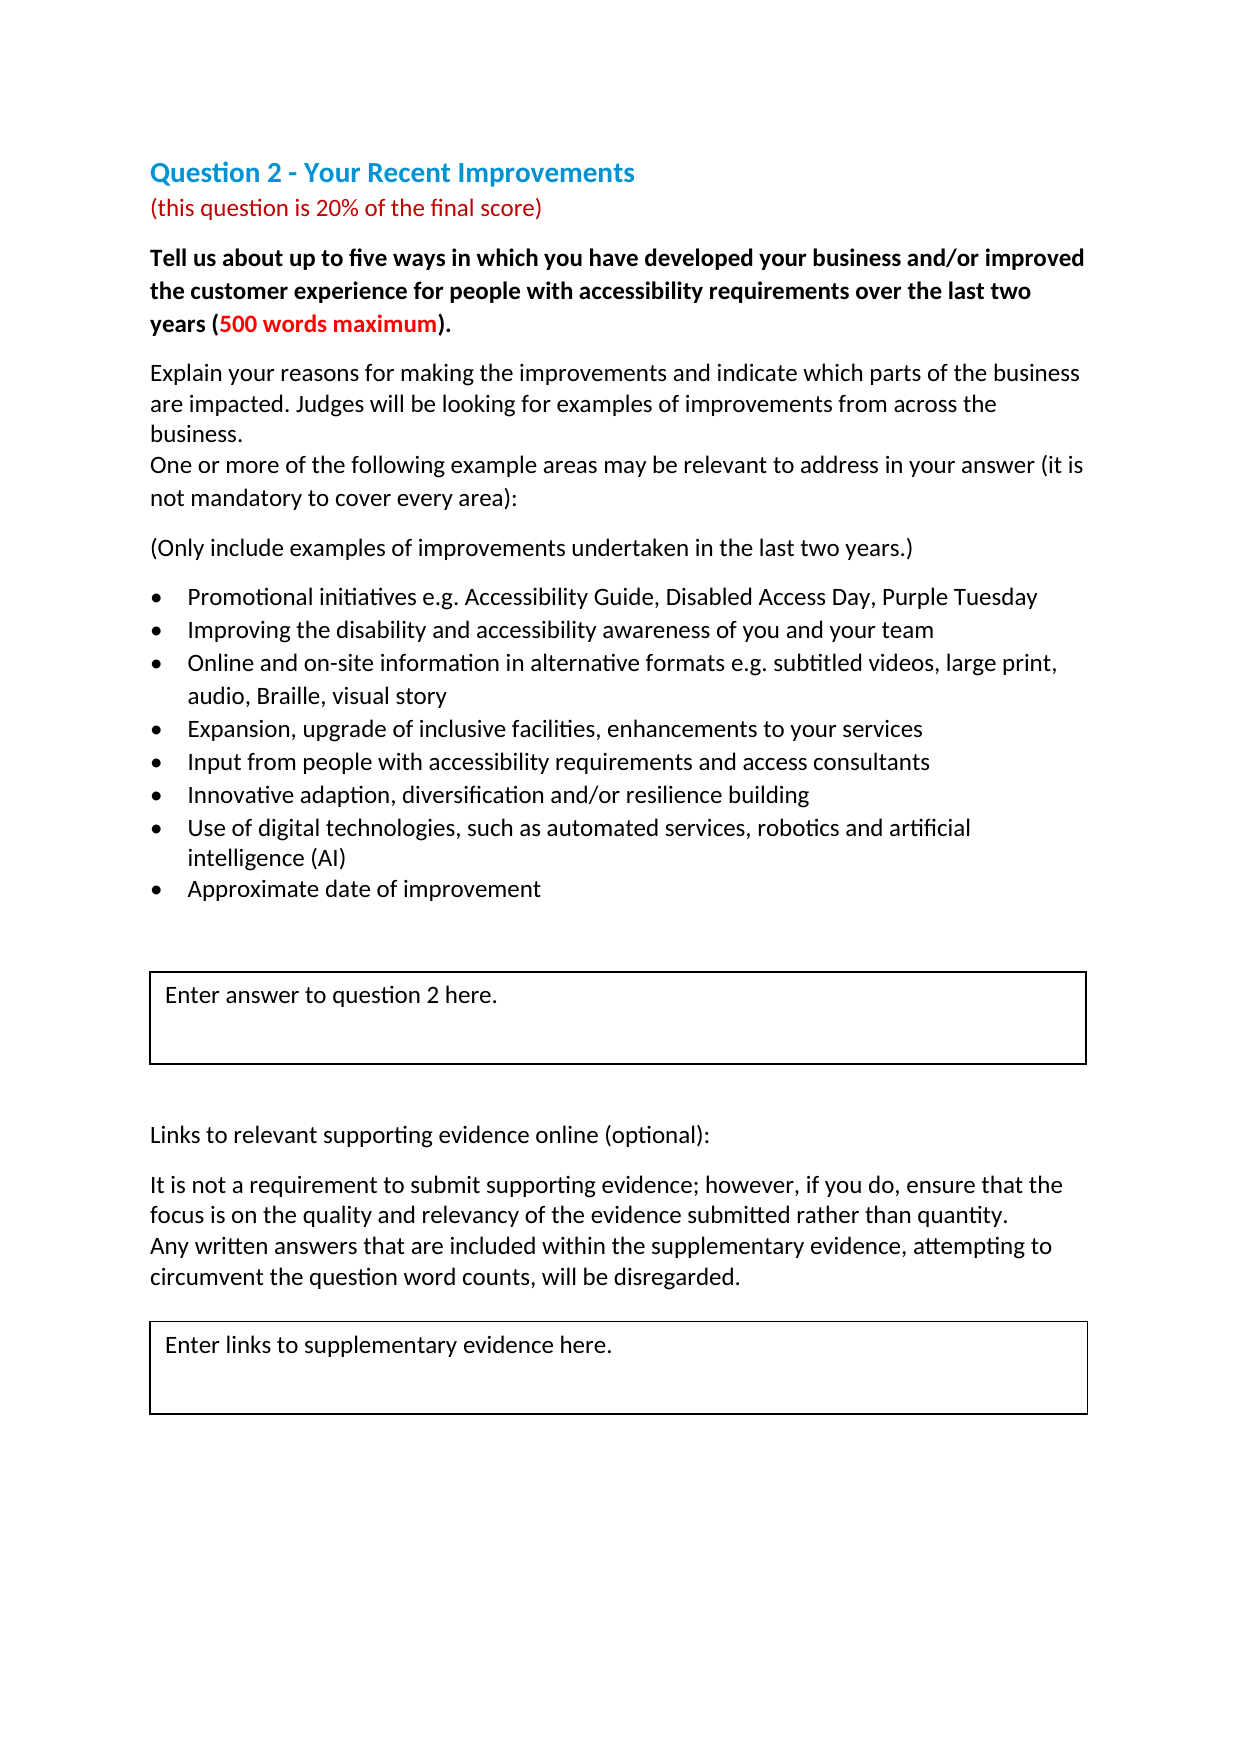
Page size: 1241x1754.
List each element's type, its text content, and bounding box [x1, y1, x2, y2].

list Improving the disability and accessibility awareness of you and your team [150, 614, 1090, 645]
text Links to relevant supporting evidence online (optional): [150, 1119, 1090, 1150]
subtitle Question 2 - Your Recent Improvements [150, 154, 1090, 190]
list Promotional initiatives e.g. Accessibility Guide, Disabled Access Day, Purple Tuesday [150, 581, 1090, 612]
text Any written answers that are included within the supplementary evidence, attempting to circumvent the question word counts, will be disregarded. [150, 1230, 1090, 1291]
list Approximate date of improvement [150, 873, 1090, 903]
list Innovative adaption, diversification and/or resilience building [150, 779, 1090, 809]
list Expansion, upgrade of inclusive facilities, enhancements to your services [150, 713, 1090, 743]
text It is not a requirement to submit supporting evidence; however, if you do, ensure that the focus is on the quality and relevancy of the evidence submitted rather than quantity. [150, 1169, 1090, 1230]
list Online and on-site information in alternative formats e.g. subtitled videos, large print, audio, Braille, visual story [150, 647, 1090, 711]
text One or more of the following example areas may be relevant to address in your answer (it is not mandatory to cover every area): [150, 449, 1090, 513]
list Use of digital technologies, such as automated services, robotics and artificial intelligence (AI) [150, 812, 1090, 873]
text Tell us about up to five ways in which you have developed your business and/or improved the customer experience for people with accessibility requirements over the last two years (500 words maximum). [150, 242, 1090, 338]
text (Only include examples of improvements undertaken in the last two years.) [150, 532, 1090, 562]
text Explain your reasons for making the improvements and indicate which parts of the business are impacted. Judges will be looking for examples of improvements from across the business. [150, 358, 1090, 449]
list Input from people with accessibility requirements and access consultants [150, 746, 1090, 776]
text (this question is 20% of the final score) [150, 193, 1090, 223]
